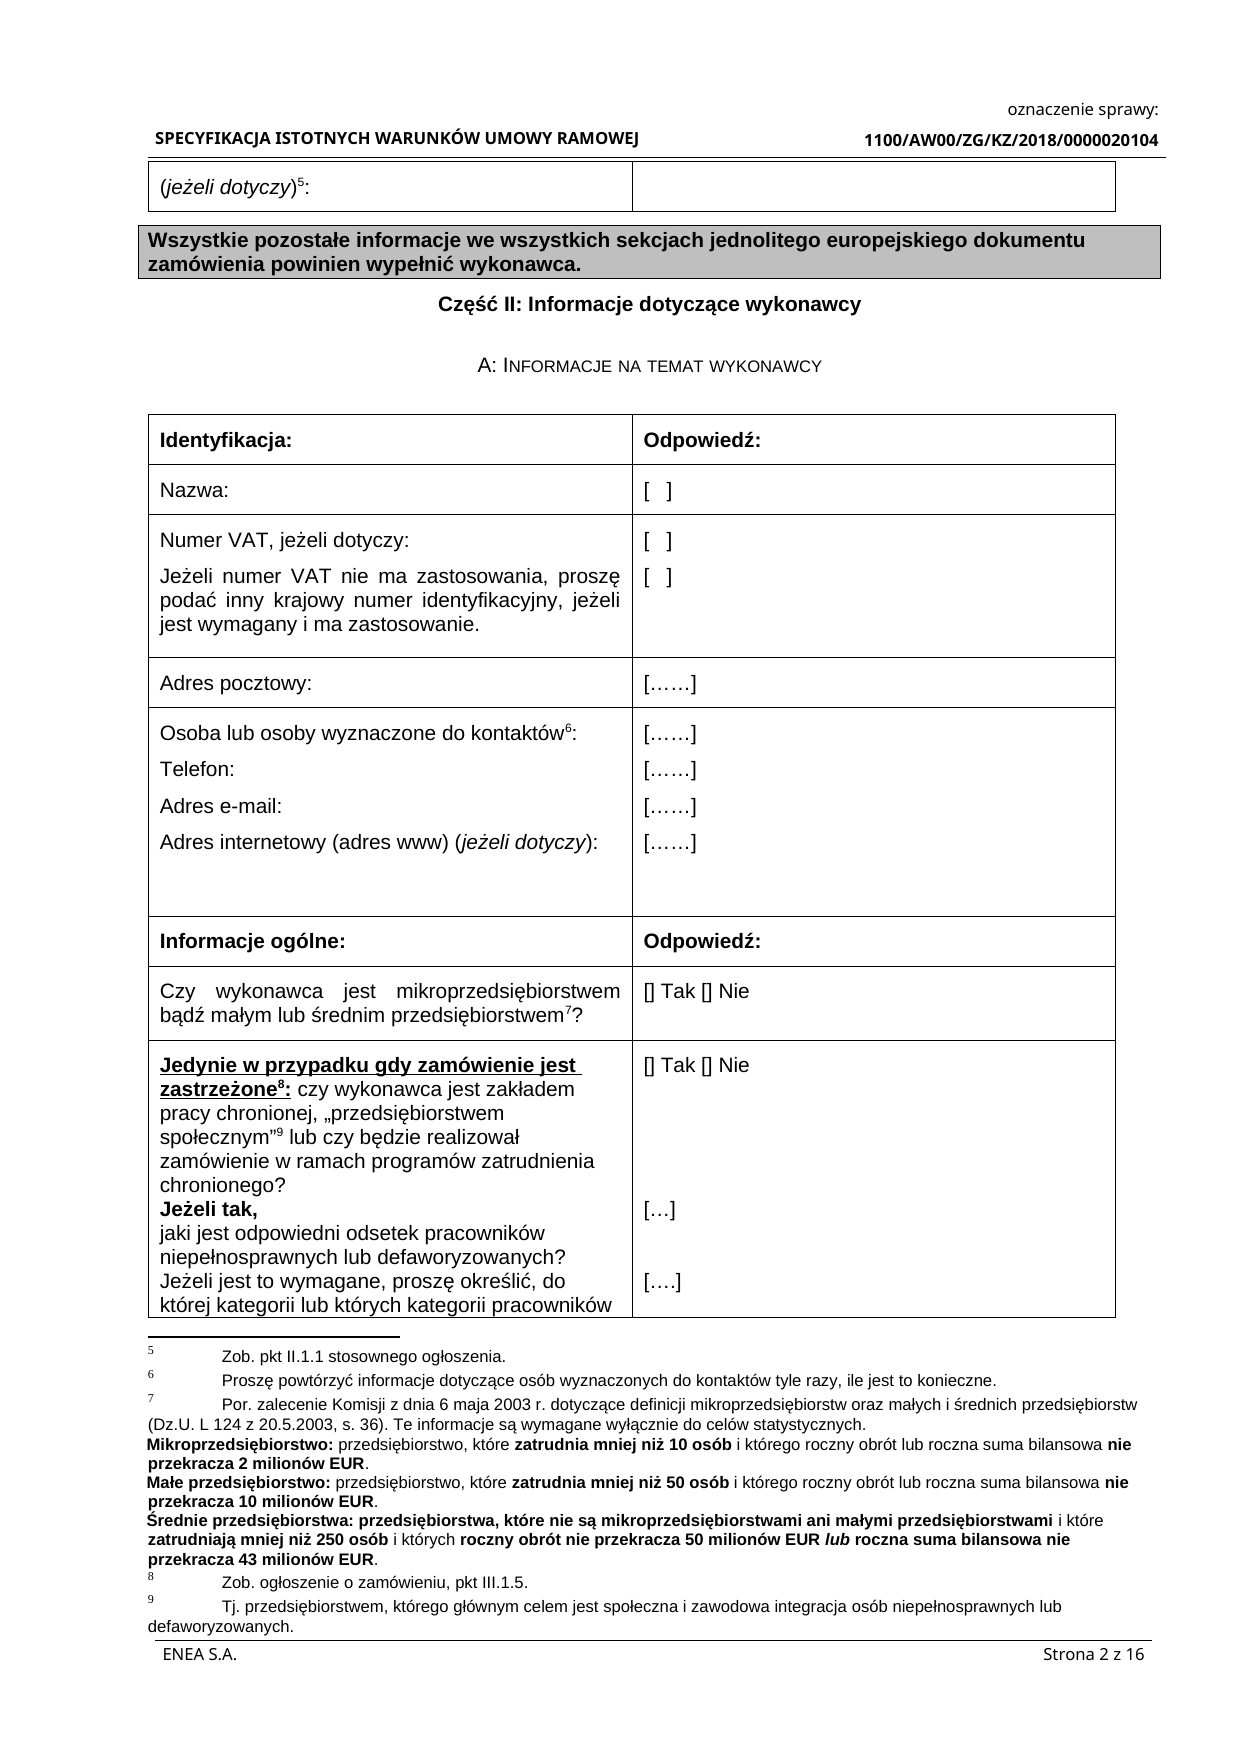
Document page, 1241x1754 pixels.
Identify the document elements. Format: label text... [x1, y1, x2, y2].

table_cell Odpowiedź: [633, 917, 1115, 966]
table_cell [149, 1041, 632, 1317]
table_cell Czy wykonawca jest mikroprzedsiębiorstwem bądź małym lub średnim przedsiębiorstwem? [149, 967, 632, 1040]
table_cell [633, 162, 1115, 211]
table_header Odpowiedź: [633, 415, 1115, 464]
table_cell Nazwa: [149, 465, 632, 514]
table_header Identyfikacja: [149, 415, 632, 464]
text A: Informacje na temat wykonawcy [148, 353, 1152, 377]
table_cell Adres pocztowy: [149, 658, 632, 707]
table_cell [633, 1041, 1115, 1317]
table_cell [] Tak [] Nie [633, 967, 1115, 1040]
table_cell [ ] [ ] [633, 515, 1115, 657]
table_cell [149, 162, 632, 211]
text Część II: Informacje dotyczące wykonawcy [148, 291, 1152, 315]
table_cell [ ] [633, 465, 1115, 514]
table_cell Numer VAT, jeżeli dotyczy: Jeżeli numer VAT nie ma zastosowania, proszę podać inny krajowy numer identyfikacyjny, jeżeli jest wymagany i ma zastosowanie. [149, 515, 632, 657]
text Wszystkie pozostałe informacje we wszystkich sekcjach jednolitego europejskiego dokumentu zamówienia powinien wypełnić wykonawca. [139, 226, 1160, 278]
table_cell [……] [……] [……] [……] [633, 708, 1115, 916]
table_cell [……] [633, 658, 1115, 707]
table_cell Osoba lub osoby wyznaczone do kontaktów: Telefon: Adres e-mail: Adres internetowy (adres www) (jeżeli dotyczy): [149, 708, 632, 916]
table_cell Informacje ogólne: [149, 917, 632, 966]
